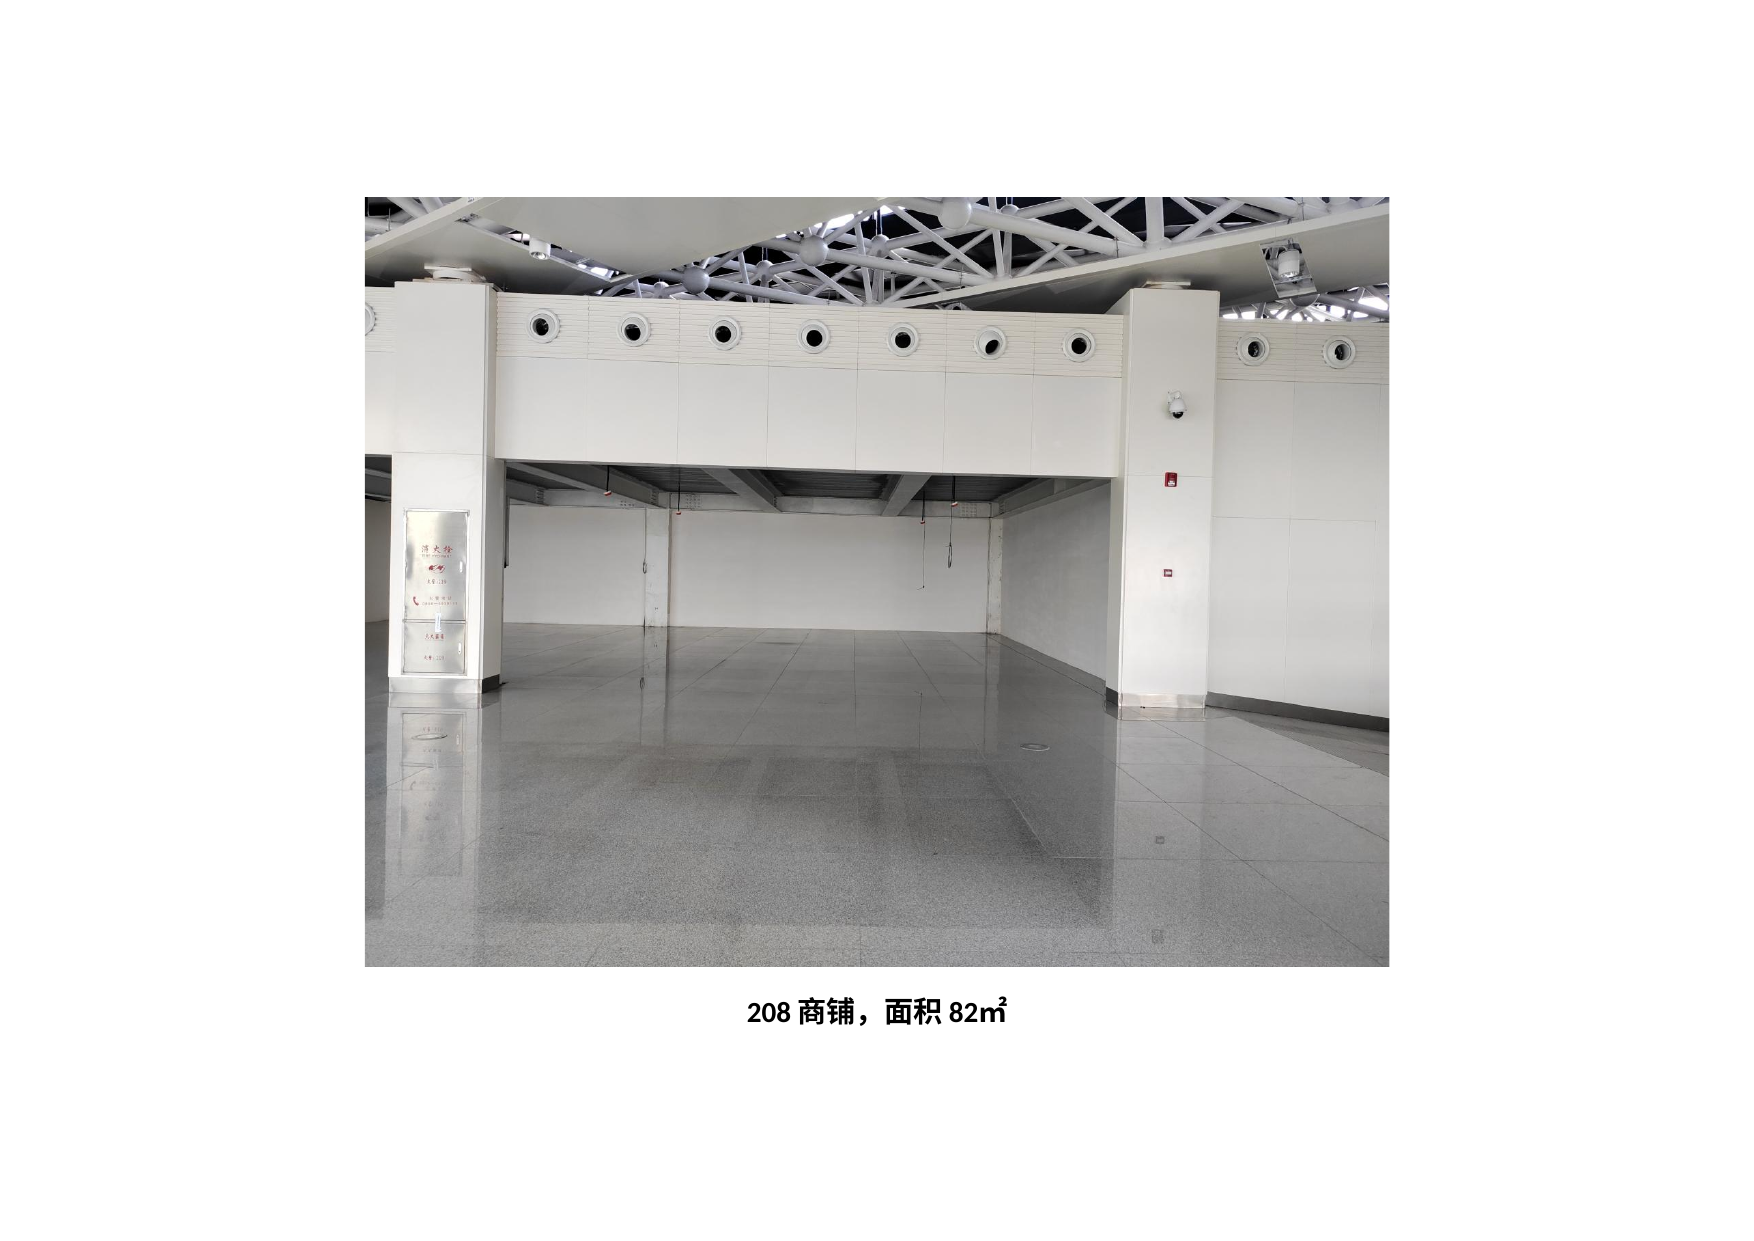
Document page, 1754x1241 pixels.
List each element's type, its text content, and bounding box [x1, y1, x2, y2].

picture [364, 197, 1390, 967]
text 208商铺，面积82㎡ [150, 978, 1604, 1043]
